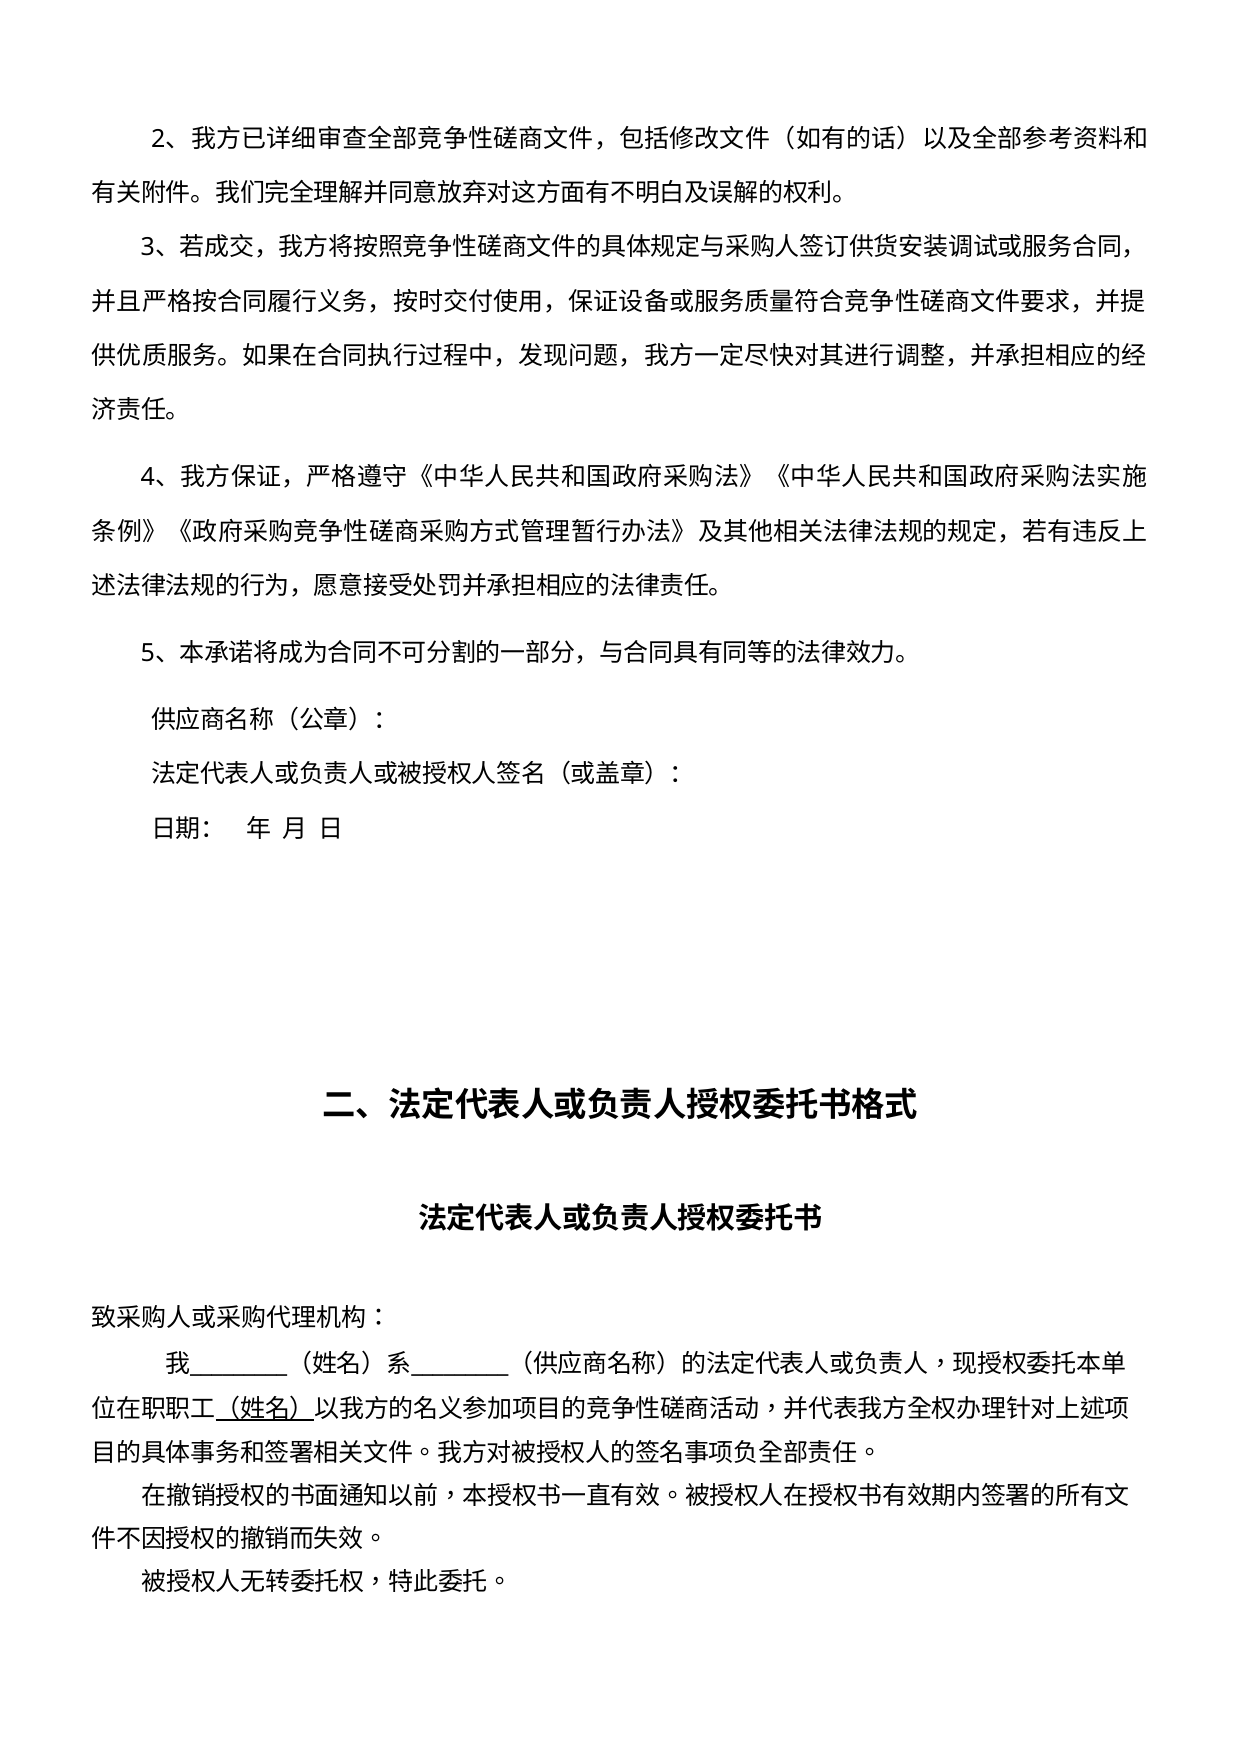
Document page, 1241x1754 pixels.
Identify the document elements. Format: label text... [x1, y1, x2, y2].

text 供应商名称（公章）： [92, 699, 1148, 736]
text 2、我方已详细审查全部竞争性磋商文件，包括修改文件（如有的话）以及全部参考资料和有关附件。我们完全理解并同意放弃对这方面有不明白及误解的权利。 [92, 118, 1148, 209]
text 5、本承诺将成为合同不可分割的一部分，与合同具有同等的法律效力。 [92, 632, 1148, 669]
text 法定代表人或负责人授权委托书 [92, 1201, 1148, 1235]
text 日期： 年 月 日 [92, 808, 1148, 844]
text 致采购人或采购代理机构： [92, 1303, 1148, 1332]
text 在撤销授权的书面通知以前，本授权书一直有效。被授权人在授权书有效期内签署的所有文件不因授权的撤销而失效。 [92, 1481, 1148, 1552]
text 二、法定代表人或负责人授权委托书格式 [92, 1078, 1148, 1126]
text 被授权人无转委托权，特此委托。 [92, 1567, 1148, 1596]
text 我_________（姓名）系_________（供应商名称）的法定代表人或负责人，现授权委托本单位在职职工（姓名）以我方的名义参加项目的竞争性磋商活动，并代表我方全权办理针对上述项目的具体事务和签署相关文件。我方对被授权人的签名事项负全部责任。 [92, 1346, 1148, 1466]
text 3、若成交，我方将按照竞争性磋商文件的具体规定与采购人签订供货安装调试或服务合同，并且严格按合同履行义务，按时交付使用，保证设备或服务质量符合竞争性磋商文件要求，并提供优质服务。如果在合同执行过程中，发现问题，我方一定尽快对其进行调整，并承担相应的经济责任。 [92, 227, 1148, 426]
text 法定代表人或负责人或被授权人签名（或盖章）： [92, 754, 1148, 790]
text 4、我方保证，严格遵守《中华人民共和国政府采购法》《中华人民共和国政府采购法实施条例》《政府采购竞争性磋商采购方式管理暂行办法》及其他相关法律法规的规定，若有违反上述法律法规的行为，愿意接受处罚并承担相应的法律责任。 [92, 457, 1148, 602]
